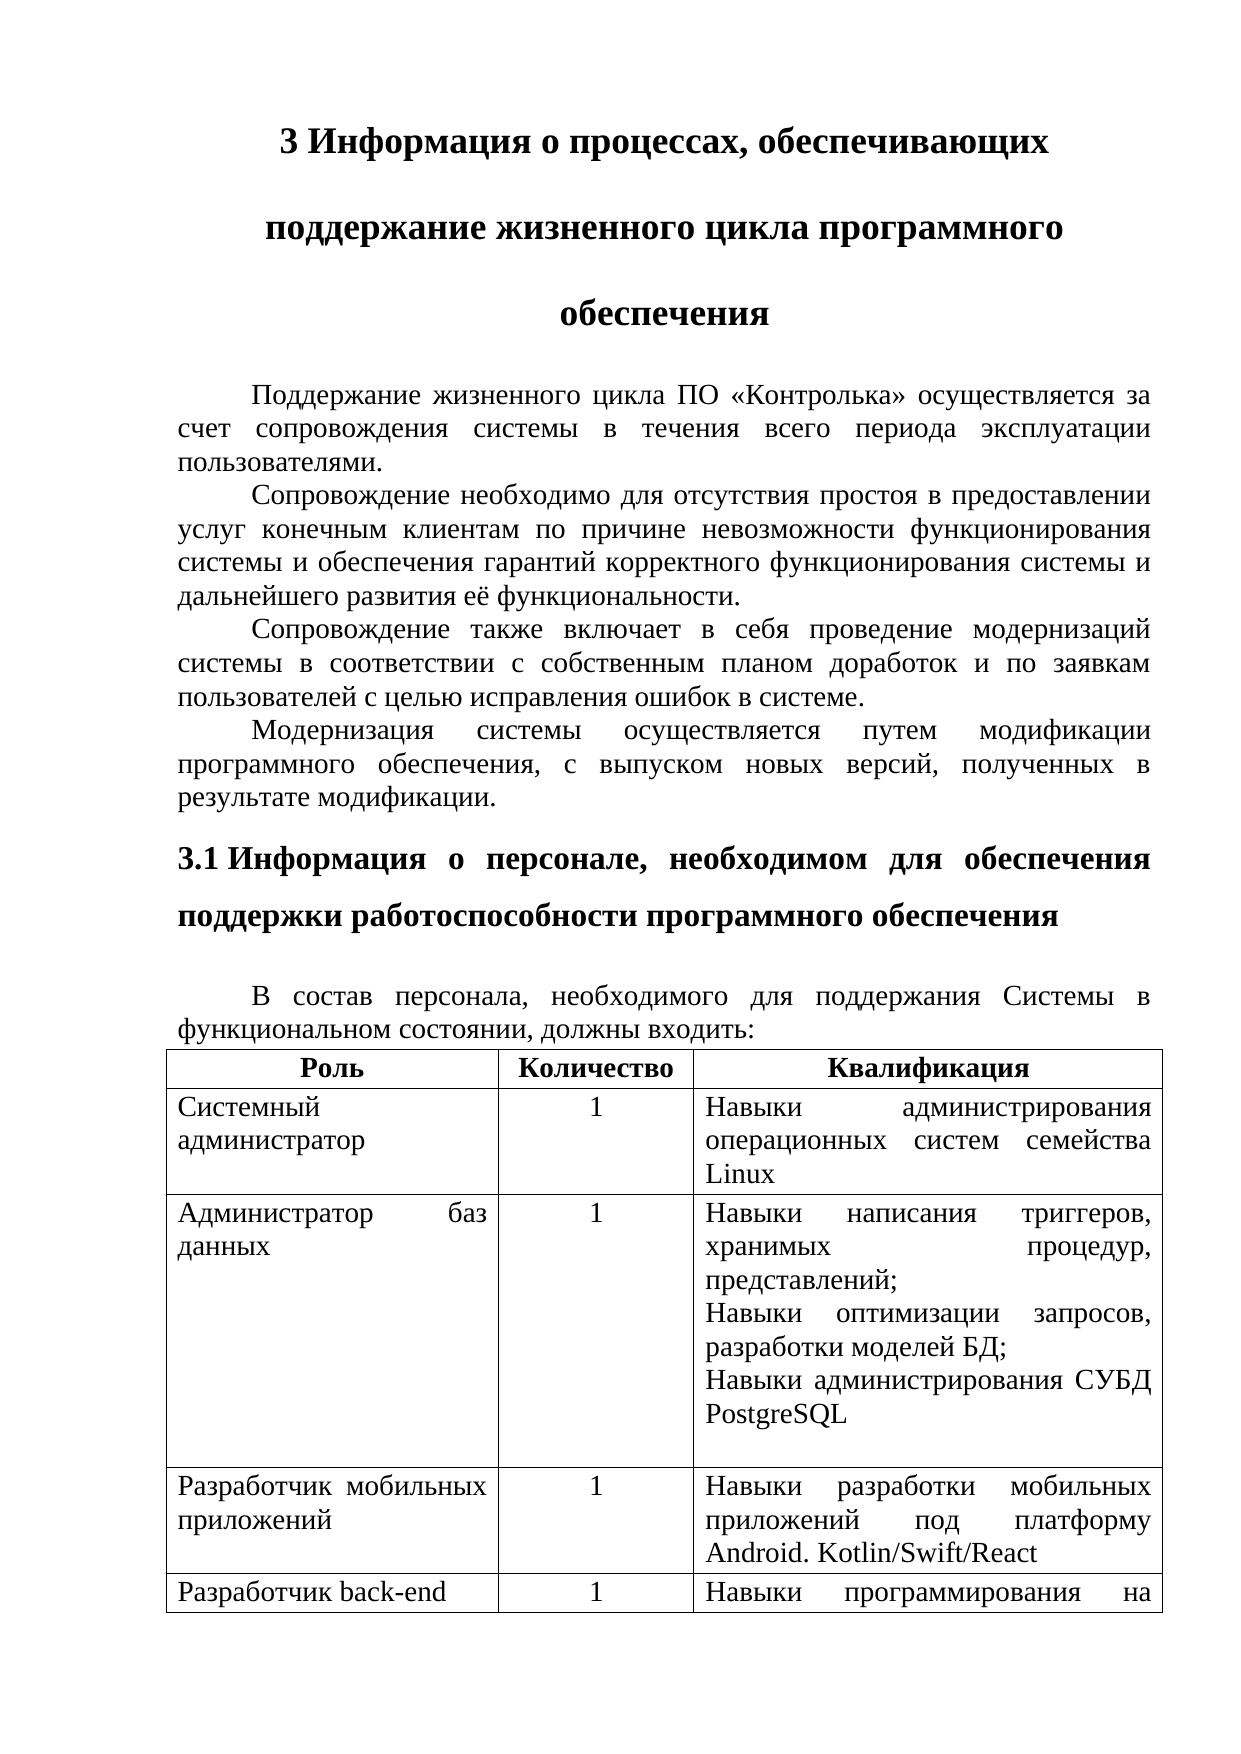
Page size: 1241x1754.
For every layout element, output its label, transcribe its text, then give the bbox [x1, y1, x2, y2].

table_cell 1 [499, 1195, 693, 1467]
table_cell Разработчик мобильных приложений [167, 1468, 498, 1573]
table_cell Навыки написания триггеров, хранимых процедур, представлений; Навыки оптимизации запросов, разработки моделей БД; Навыки администрирования СУБД PostgreSQL [694, 1195, 1162, 1467]
table_cell 1 [499, 1574, 693, 1612]
text В состав персонала, необходимого для поддержания Системы в функциональном состоянии, должны входить: [177, 978, 1152, 1045]
text Сопровождение необходимо для отсутствия простоя в предоставлении услуг конечным клиентам по причине невозможности функционирования системы и обеспечения гарантий корректного функционирования системы и дальнейшего развития её функциональности. [177, 477, 1152, 612]
table_cell Администратор баз данных [167, 1195, 498, 1467]
subtitle Информация о процессах, обеспечивающих поддержание жизненного цикла программного обеспечения [177, 118, 1152, 334]
table_header Роль [167, 1050, 498, 1088]
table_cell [694, 1574, 1162, 1612]
table_cell 1 [499, 1089, 693, 1194]
table_header Квалификация [694, 1050, 1162, 1088]
table_header Количество [499, 1050, 693, 1088]
table_cell Системный администратор [167, 1089, 498, 1194]
text Поддержание жизненного цикла ПО «Контролька» осуществляется за счет сопровождения системы в течения всего периода эксплуатации пользователями. [177, 377, 1152, 477]
table_cell Навыки разработки мобильных приложений под платформу Android. Kotlin/Swift/React [694, 1468, 1162, 1573]
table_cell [167, 1574, 498, 1612]
subtitle Информация о персонале, необходимом для обеспечения поддержки работоспособности программного обеспечения [177, 838, 1152, 934]
text Модернизация системы осуществляется путем модификации программного обеспечения, с выпуском новых версий, полученных в результате модификации. [177, 712, 1152, 813]
table_cell 1 [499, 1468, 693, 1573]
text Сопровождение также включает в себя проведение модернизаций системы в соответствии с собственным планом доработок и по заявкам пользователей с целью исправления ошибок в системе. [177, 612, 1152, 712]
table_cell Навыки администрирования операционных систем семейства Linux [694, 1089, 1162, 1194]
